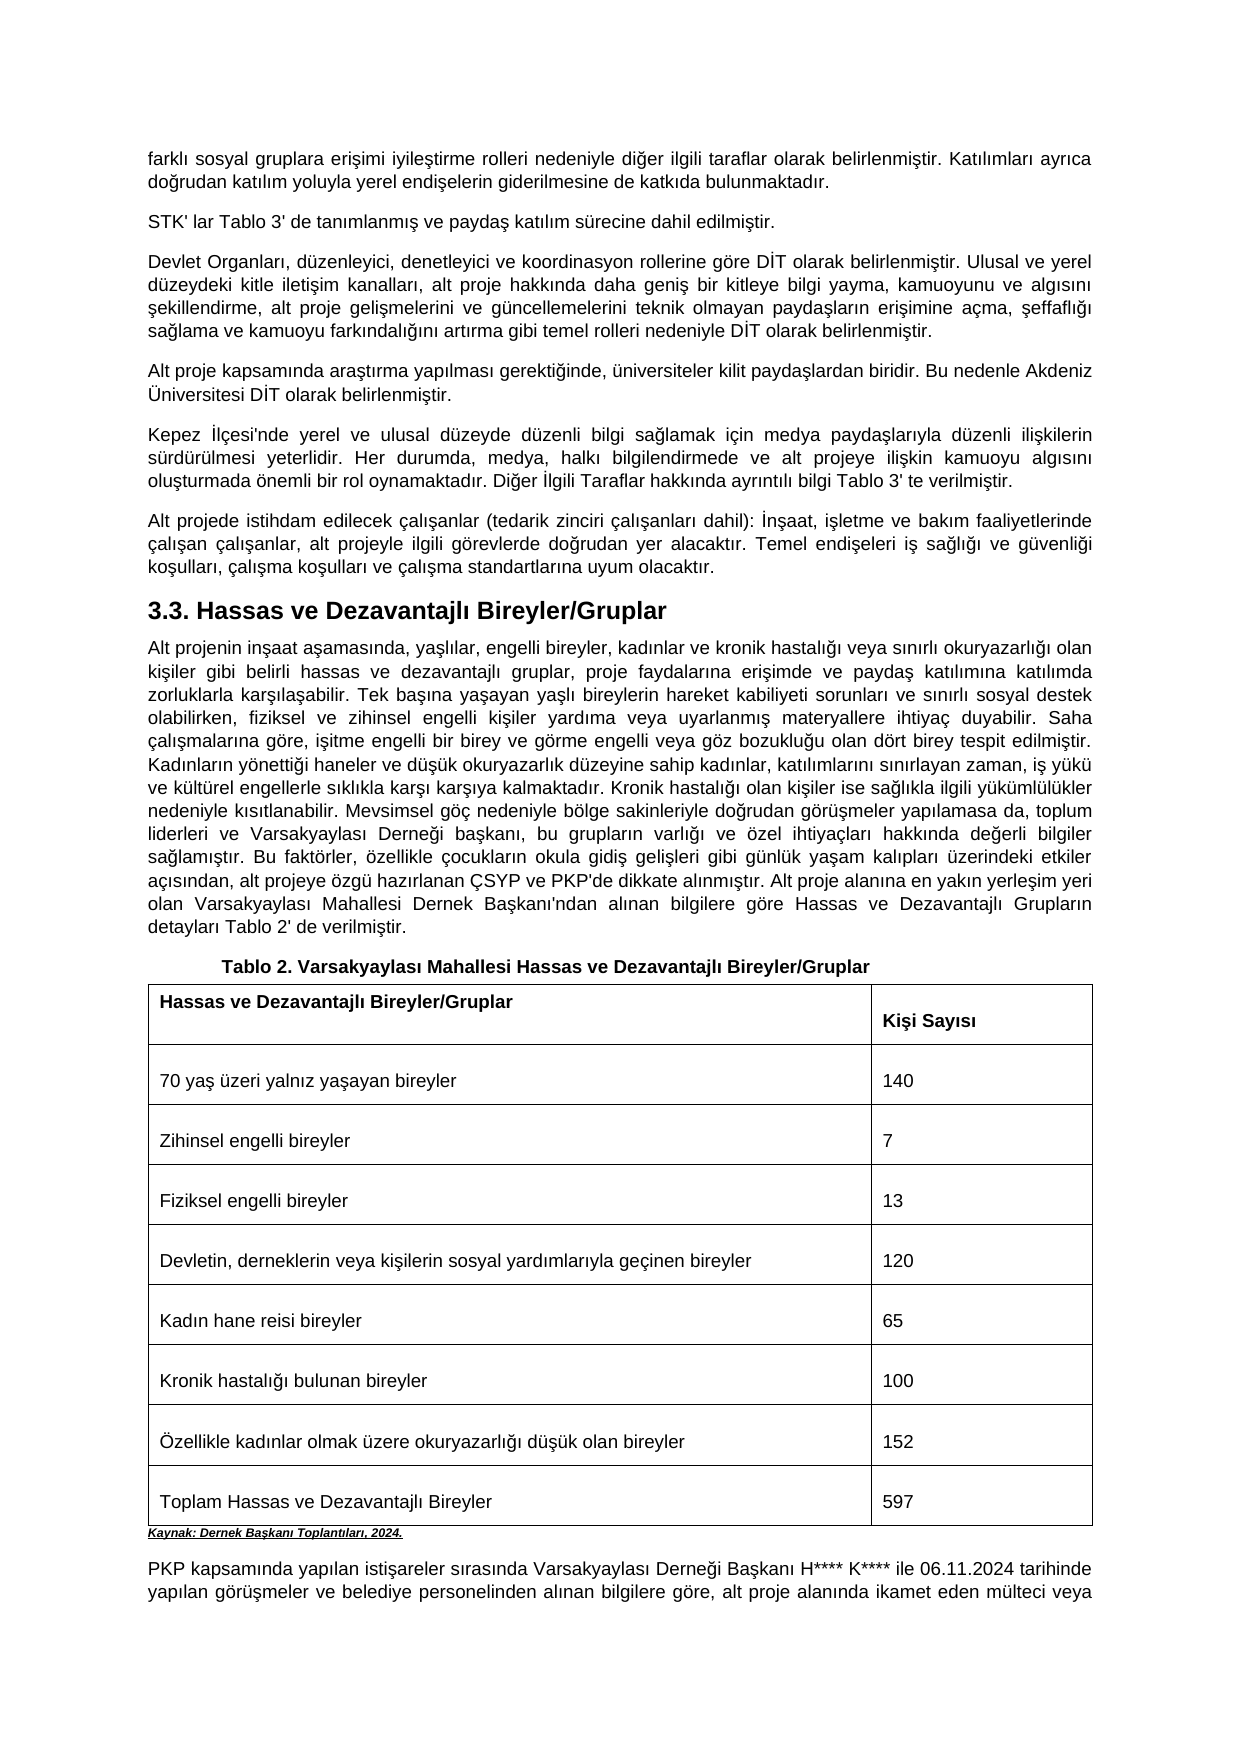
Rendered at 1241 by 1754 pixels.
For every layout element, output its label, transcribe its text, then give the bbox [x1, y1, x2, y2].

table_cell 100 [872, 1345, 1092, 1404]
text STK' lar Tablo 3' de tanımlanmış ve paydaş katılım sürecine dahil edilmiştir. [148, 211, 1093, 232]
table_cell 7 [872, 1105, 1092, 1164]
text Devlet Organları, düzenleyici, denetleyici ve koordinasyon rollerine göre DİT olarak belirlenmiştir. Ulusal ve yerel düzeydeki kitle iletişim kanalları, alt proje hakkında daha geniş bir kitleye bilgi yayma, kamuoyunu ve algısını şekillendirme, alt proje gelişmelerini ve güncellemelerini teknik olmayan paydaşların erişimine açma, şeffaflığı sağlama ve kamuoyu farkındalığını artırma gibi temel rolleri nedeniyle DİT olarak belirlenmiştir. [148, 251, 1093, 342]
table_cell 65 [872, 1285, 1092, 1344]
table_cell 13 [872, 1165, 1092, 1224]
table_cell 152 [872, 1405, 1092, 1464]
table_cell Toplam Hassas ve Dezavantajlı Bireyler [149, 1466, 871, 1524]
table_cell 70 yaş üzeri yalnız yaşayan bireyler [149, 1045, 871, 1104]
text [148, 1558, 1093, 1603]
table_header Hassas ve Dezavantajlı Bireyler/Gruplar [149, 985, 871, 1044]
text Kepez İlçesi'nde yerel ve ulusal düzeyde düzenli bilgi sağlamak için medya paydaşlarıyla düzenli ilişkilerin sürdürülmesi yeterlidir. Her durumda, medya, halkı bilgilendirmede ve alt projeye ilişkin kamuoyu algısını oluşturmada önemli bir rol oynamaktadır. Diğer İlgili Taraflar hakkında ayrıntılı bilgi Tablo 3' te verilmiştir. [148, 423, 1093, 491]
text Alt projede istihdam edilecek çalışanlar (tedarik zinciri çalışanları dahil): İnşaat, işletme ve bakım faaliyetlerinde çalışan çalışanlar, alt projeyle ilgili görevlerde doğrudan yer alacaktır. Temel endişeleri iş sağlığı ve güvenliği koşulları, çalışma koşulları ve çalışma standartlarına uyum olacaktır. [148, 510, 1093, 578]
table_cell Özellikle kadınlar olmak üzere okuryazarlığı düşük olan bireyler [149, 1405, 871, 1464]
text Kaynak: Dernek Başkanı Toplantıları, 2024. [148, 1526, 1093, 1540]
text Alt projenin inşaat aşamasında, yaşlılar, engelli bireyler, kadınlar ve kronik hastalığı veya sınırlı okuryazarlığı olan kişiler gibi belirli hassas ve dezavantajlı gruplar, proje faydalarına erişimde ve paydaş katılımına katılımda zorluklarla karşılaşabilir. Tek başına yaşayan yaşlı bireylerin hareket kabiliyeti sorunları ve sınırlı sosyal destek olabilirken, fiziksel ve zihinsel engelli kişiler yardıma veya uyarlanmış materyallere ihtiyaç duyabilir. Saha çalışmalarına göre, işitme engelli bir birey ve görme engelli veya göz bozukluğu olan dört birey tespit edilmiştir. Kadınların yönettiği haneler ve düşük okuryazarlık düzeyine sahip kadınlar, katılımlarını sınırlayan zaman, iş yükü ve kültürel engellerle sıklıkla karşı karşıya kalmaktadır. Kronik hastalığı olan kişiler ise sağlıkla ilgili yükümlülükler nedeniyle kısıtlanabilir. Mevsimsel göç nedeniyle bölge sakinleriyle doğrudan görüşmeler yapılamasa da, toplum liderleri ve Varsakyaylası Derneği başkanı, bu grupların varlığı ve özel ihtiyaçları hakkında değerli bilgiler sağlamıştır. Bu faktörler, özellikle çocukların okula gidiş gelişleri gibi günlük yaşam kalıpları üzerindeki etkiler açısından, alt projeye özgü hazırlanan ÇSYP ve PKP'de dikkate alınmıştır. Alt proje alanına en yakın yerleşim yeri olan Varsakyaylası Mahallesi Dernek Başkanı'ndan alınan bilgilere göre Hassas ve Dezavantajlı Grupların detayları Tablo 2' de verilmiştir. [148, 637, 1093, 937]
table_cell Devletin, derneklerin veya kişilerin sosyal yardımlarıyla geçinen bireyler [149, 1225, 871, 1284]
subtitle 3.3. Hassas ve Dezavantajlı Bireyler/Gruplar [148, 596, 1093, 625]
text Alt proje kapsamında araştırma yapılması gerektiğinde, üniversiteler kilit paydaşlardan biridir. Bu nedenle Akdeniz Üniversitesi DİT olarak belirlenmiştir. [148, 360, 1093, 405]
table_cell 140 [872, 1045, 1092, 1104]
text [148, 148, 1093, 192]
table_cell Zihinsel engelli bireyler [149, 1105, 871, 1164]
text Tablo 2. Varsakyaylası Mahallesi Hassas ve Dezavantajlı Bireyler/Gruplar [221, 956, 1093, 977]
table_cell Kadın hane reisi bireyler [149, 1285, 871, 1344]
table_header Kişi Sayısı [872, 985, 1092, 1044]
table_cell 597 [872, 1466, 1092, 1524]
table_cell 120 [872, 1225, 1092, 1284]
table_cell Fiziksel engelli bireyler [149, 1165, 871, 1224]
table_cell Kronik hastalığı bulunan bireyler [149, 1345, 871, 1404]
